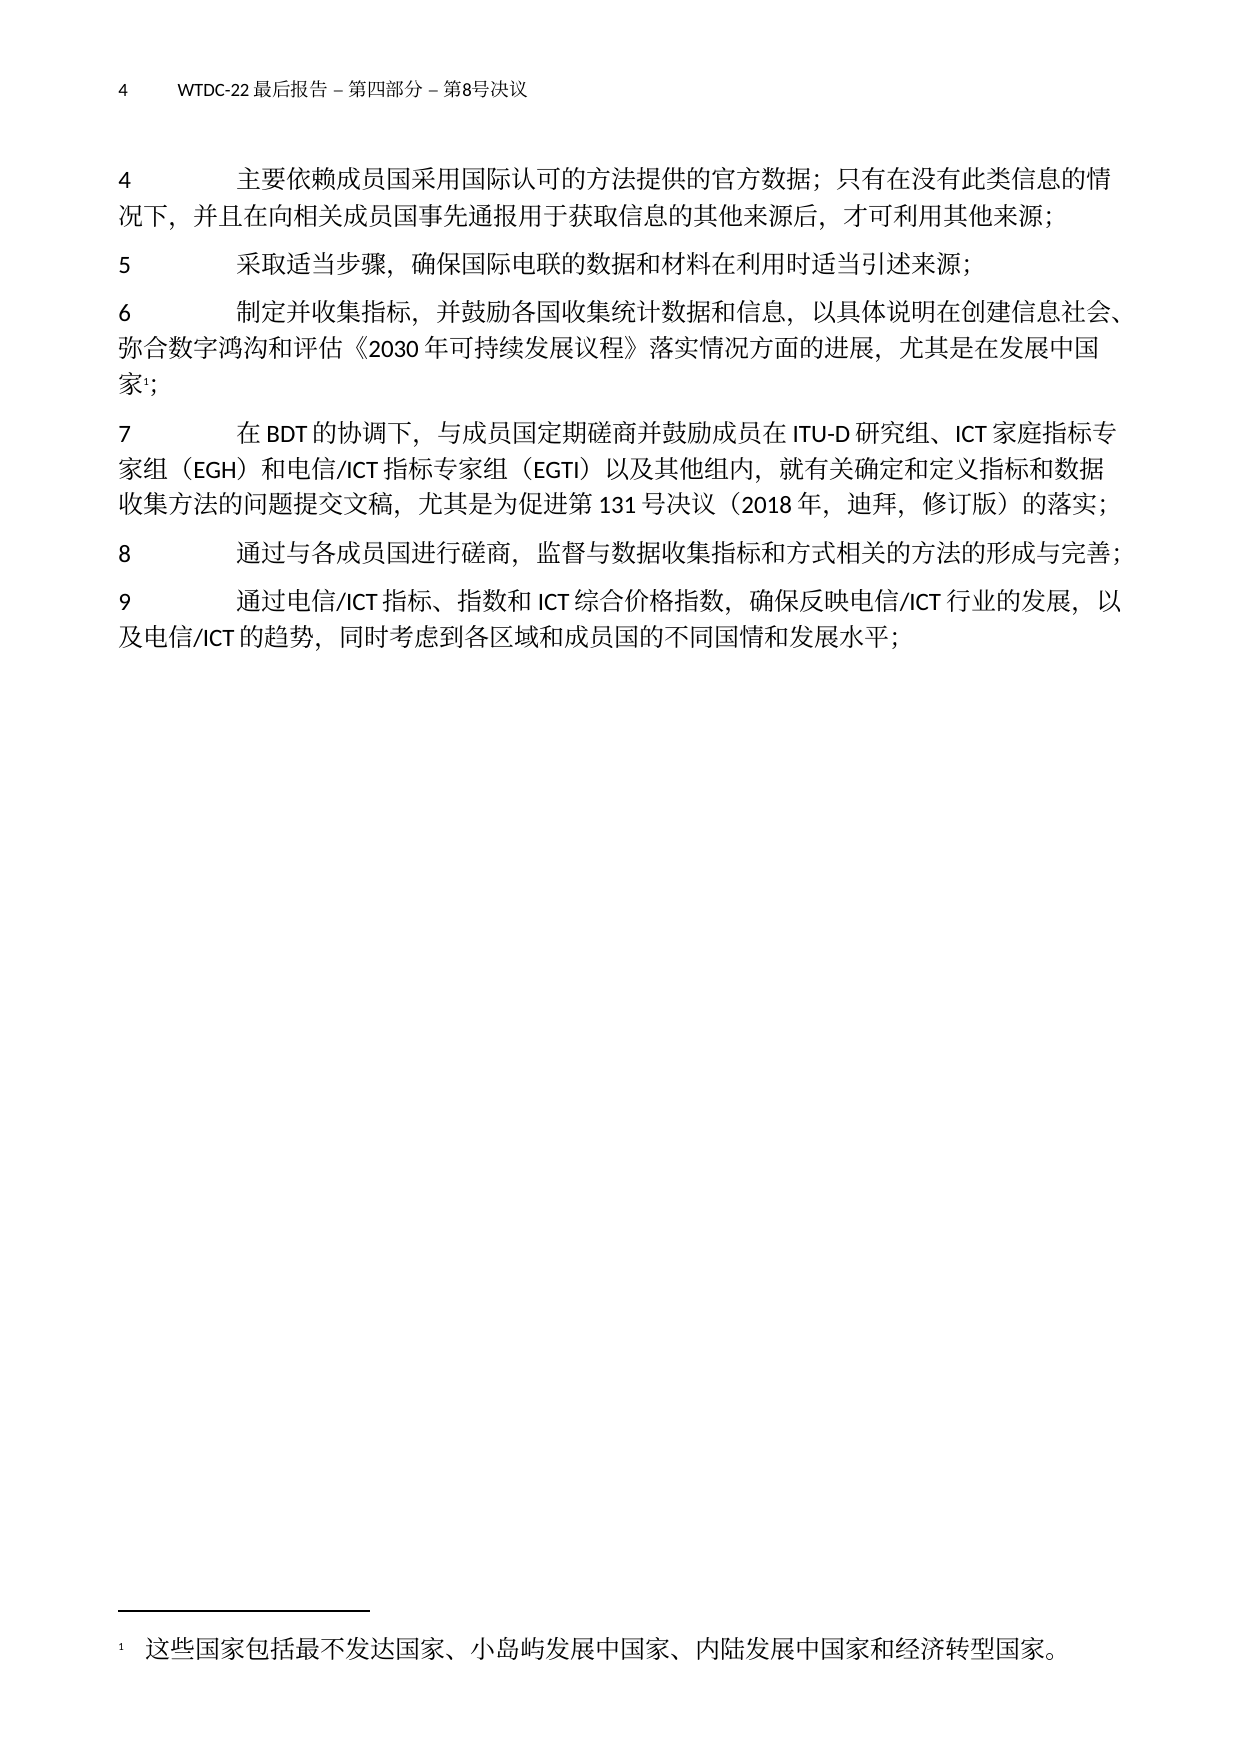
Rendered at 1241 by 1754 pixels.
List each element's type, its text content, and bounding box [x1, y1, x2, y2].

text 4 主要依赖成员国采用国际认可的方法提供的官方数据；只有在没有此类信息的情况下，并且在向相关成员国事先通报用于获取信息的其他来源后，才可利用其他来源； [118, 160, 1122, 232]
text 9 通过电信/ICT指标、指数和ICT综合价格指数，确保反映电信/ICT行业的发展，以及电信/ICT的趋势，同时考虑到各区域和成员国的不同国情和发展水平； [118, 582, 1122, 654]
text 5 采取适当步骤，确保国际电联的数据和材料在利用时适当引述来源； [118, 244, 1122, 281]
text 6 制定并收集指标，并鼓励各国收集统计数据和信息，以具体说明在创建信息社会、弥合数字鸿沟和评估《2030年可持续发展议程》落实情况方面的进展，尤其是在发展中国家； [118, 293, 1122, 401]
text 7 在BDT的协调下，与成员国定期磋商并鼓励成员在ITU-D研究组、ICT家庭指标专家组（EGH）和电信/ICT指标专家组（EGTI）以及其他组内，就有关确定和定义指标和数据收集方法的问题提交文稿，尤其是为促进第131号决议（2018年，迪拜，修订版）的落实； [118, 413, 1122, 521]
text 8 通过与各成员国进行磋商，监督与数据收集指标和方式相关的方法的形成与完善； [118, 534, 1122, 569]
